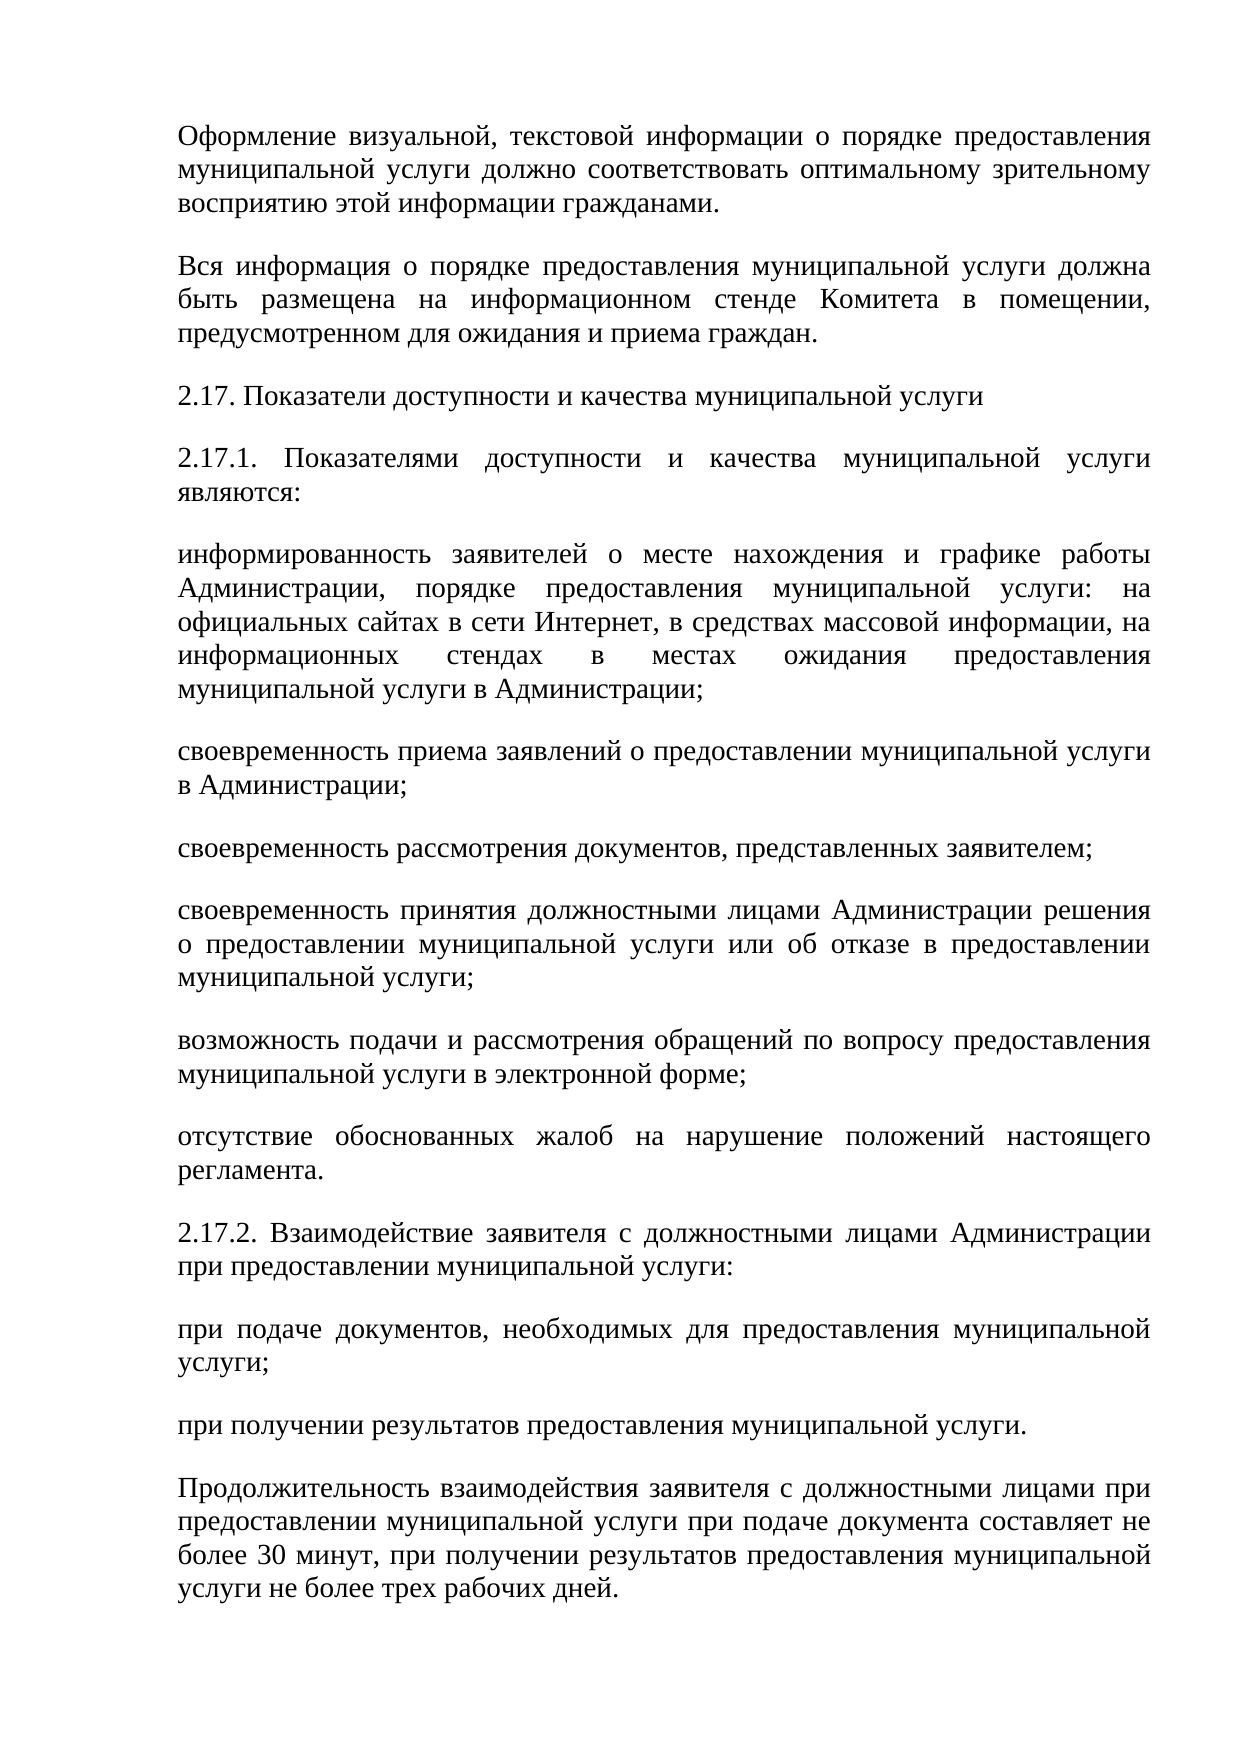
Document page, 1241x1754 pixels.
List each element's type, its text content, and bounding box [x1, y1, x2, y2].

text Продолжительность взаимодействия заявителя с должностными лицами при предоставлении муниципальной услуги при подаче документа составляет не более 30 минут, при получении результатов предоставления муниципальной услуги не более трех рабочих дней. [177, 1470, 1152, 1604]
text 2.17. Показатели доступности и качества муниципальной услуги [177, 378, 1152, 411]
text при получении результатов предоставления муниципальной услуги. [177, 1407, 1152, 1441]
text Оформление визуальной, текстовой информации о порядке предоставления муниципальной услуги должно соответствовать оптимальному зрительному восприятию этой информации гражданами. [177, 118, 1152, 219]
text при подаче документов, необходимых для предоставления муниципальной услуги; [177, 1311, 1152, 1378]
text отсутствие обоснованных жалоб на нарушение положений настоящего регламента. [177, 1118, 1152, 1186]
text Вся информация о порядке предоставления муниципальной услуги должна быть размещена на информационном стенде Комитета в помещении, предусмотренном для ожидания и приема граждан. [177, 248, 1152, 348]
text своевременность рассмотрения документов, представленных заявителем; [177, 830, 1152, 863]
text своевременность принятия должностными лицами Администрации решения о предоставлении муниципальной услуги или об отказе в предоставлении муниципальной услуги; [177, 892, 1152, 993]
text возможность подачи и рассмотрения обращений по вопросу предоставления муниципальной услуги в электронной форме; [177, 1022, 1152, 1089]
text своевременность приема заявлений о предоставлении муниципальной услуги в Администрации; [177, 733, 1152, 801]
text 2.17.1. Показателями доступности и качества муниципальной услуги являются: [177, 440, 1152, 507]
text 2.17.2. Взаимодействие заявителя с должностными лицами Администрации при предоставлении муниципальной услуги: [177, 1215, 1152, 1282]
text информированность заявителей о месте нахождения и графике работы Администрации, порядке предоставления муниципальной услуги: на официальных сайтах в сети Интернет, в средствах массовой информации, на информационных стендах в местах ожидания предоставления муниципальной услуги в Администрации; [177, 537, 1152, 704]
